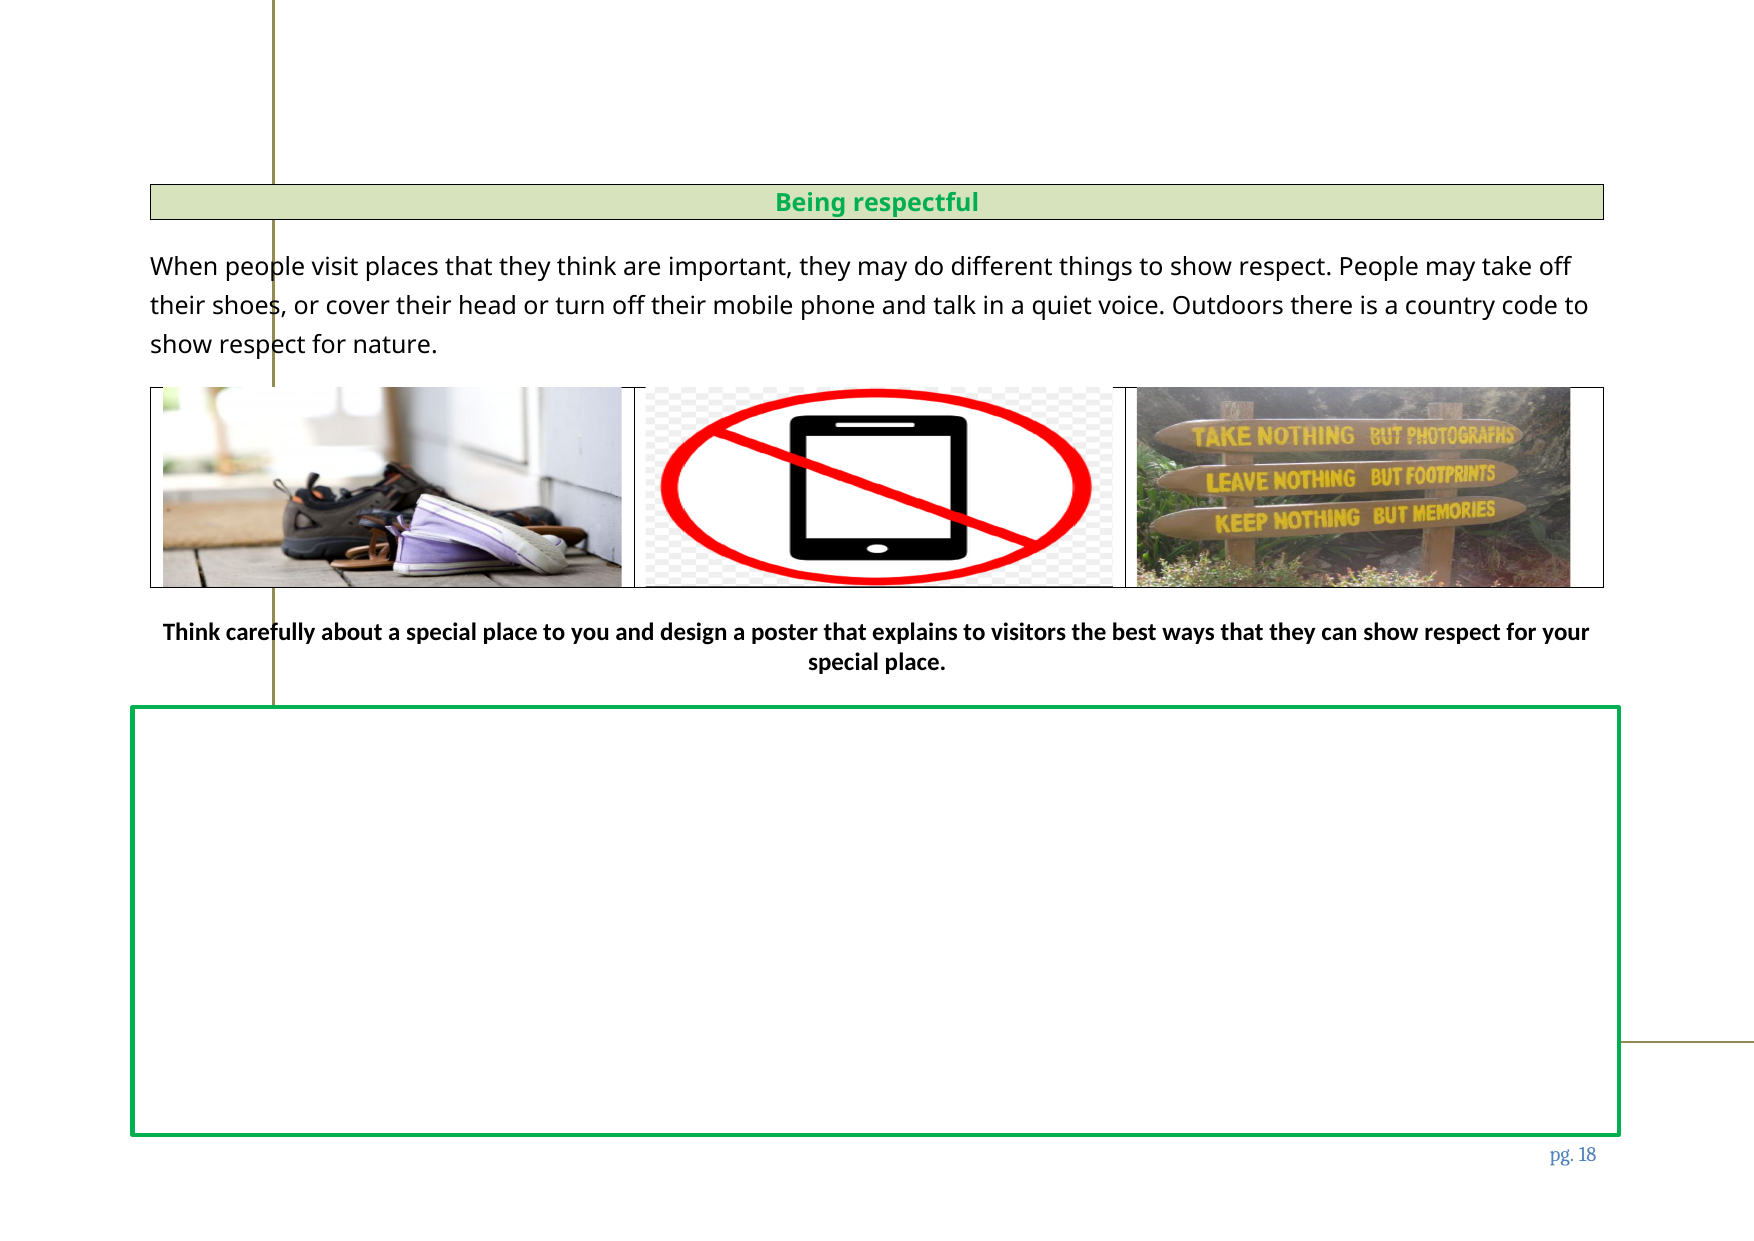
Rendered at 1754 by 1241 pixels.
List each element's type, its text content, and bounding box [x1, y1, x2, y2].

table_header [1113, 388, 1125, 587]
table_header [1126, 388, 1136, 587]
table_header Being respectful [151, 185, 1603, 219]
picture [163, 387, 622, 587]
table_header [151, 388, 163, 587]
table_header [1571, 388, 1603, 587]
picture [645, 387, 1113, 587]
picture [1136, 387, 1571, 587]
table_header [635, 388, 645, 587]
table_header [622, 388, 634, 587]
text Think carefully about a special place to you and design a poster that explains to visitors the best ways that they can show respect for your special place. [150, 616, 1604, 677]
text When people visit places that they think are important, they may do different things to show respect. People may take off their shoes, or cover their head or turn off their mobile phone and talk in a quiet voice. Outdoors there is a country code to show respect for nature. [150, 248, 1604, 361]
